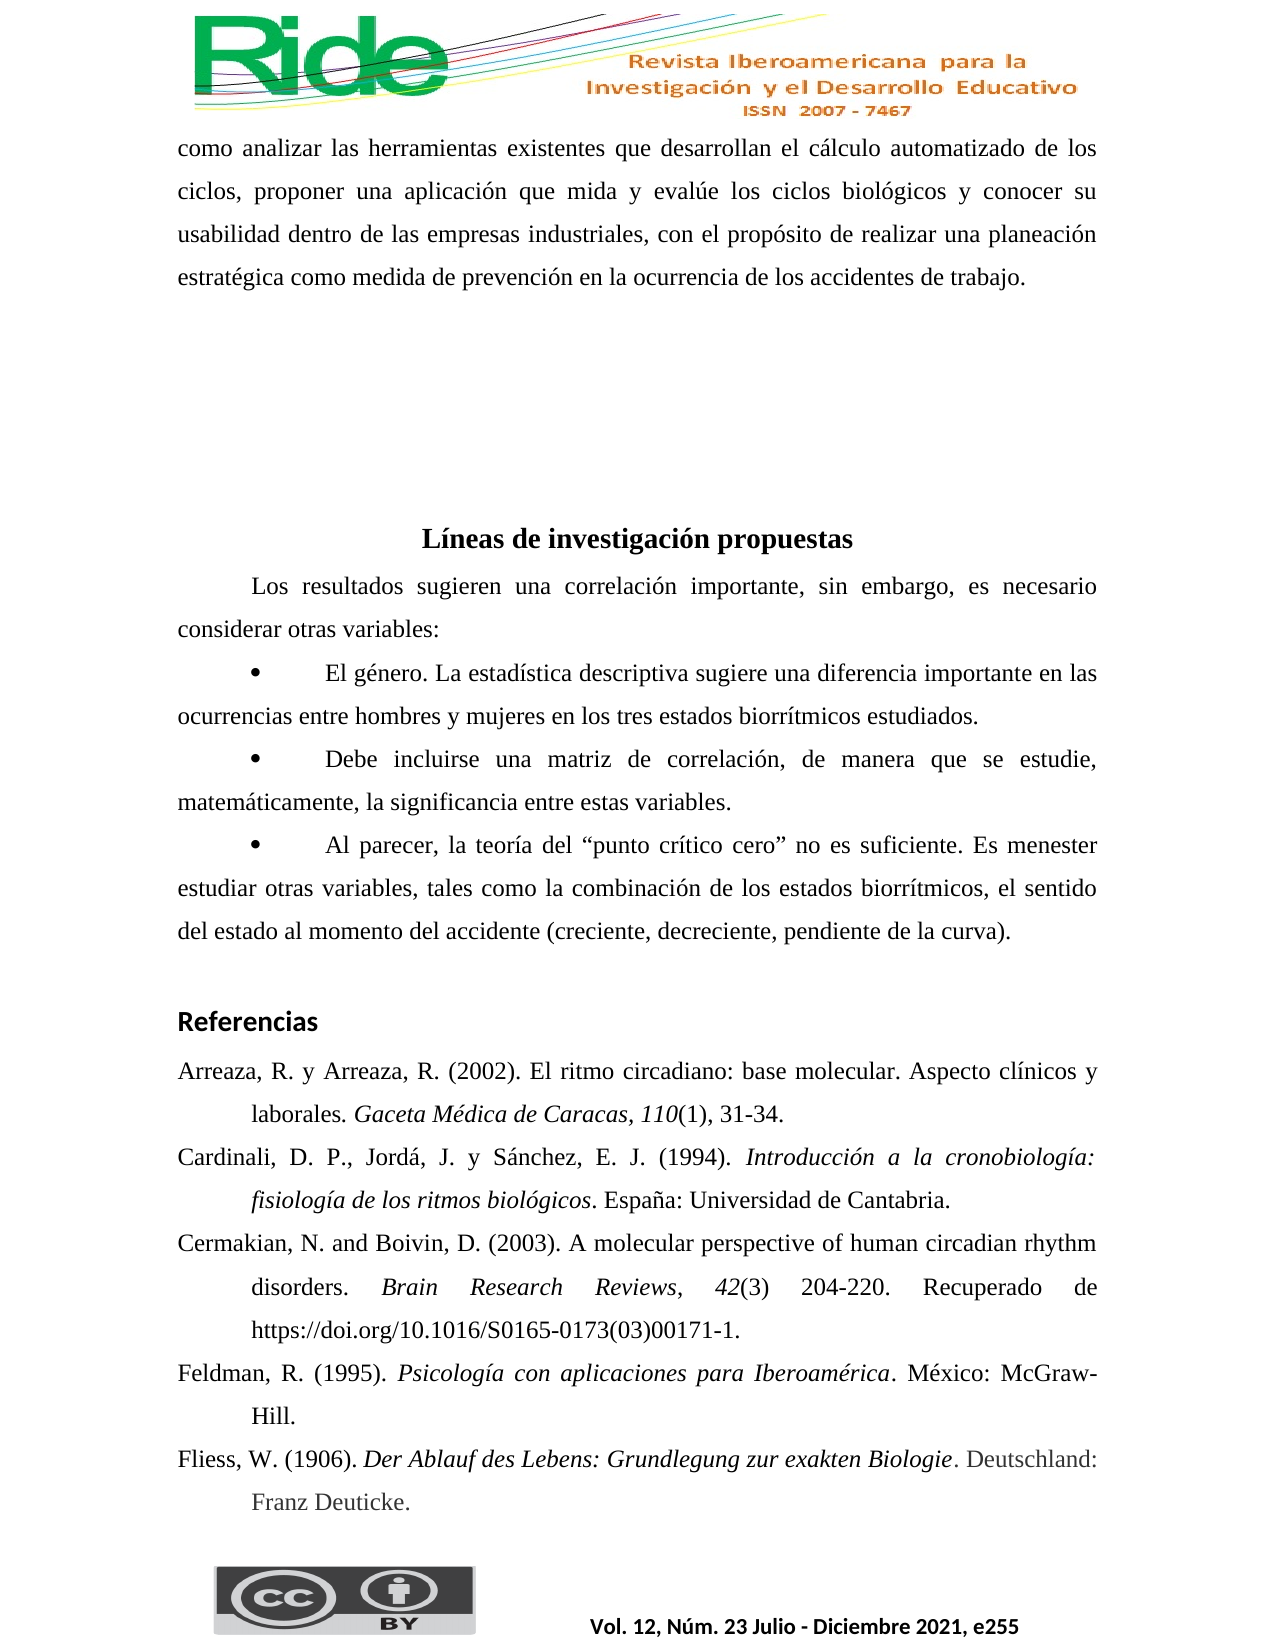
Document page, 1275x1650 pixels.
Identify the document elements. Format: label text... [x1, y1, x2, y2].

text Feldman, R. (1995). Psicología con aplicaciones para Iberoamérica. México: McGraw-Hill. [177, 1358, 1098, 1430]
list Debe incluirse una matriz de correlación, de manera que se estudie, matemáticamente, la significancia entre estas variables. [177, 744, 1098, 816]
text Cardinali, D. P., Jordá, J. y Sánchez, E. J. (1994). Introducción a la cronobiología: fisiología de los ritmos biológicos. España: Universidad de Cantabria. [177, 1142, 1098, 1214]
list Al parecer, la teoría del “punto crítico cero” no es suficiente. Es menester estudiar otras variables, tales como la combinación de los estados biorrítmicos, el sentido del estado al momento del accidente (creciente, decreciente, pendiente de la curva). [177, 830, 1098, 945]
text Los resultados sugieren una correlación importante, sin embargo, es necesario considerar otras variables: [177, 571, 1098, 643]
text Cermakian, N. and Boivin, D. (2003). A molecular perspective of human circadian rhythm disorders. Brain Research Reviews, 42(3) 204-220. Recuperado de https://doi.org/10.1016/S0165-0173(03)00171-1. [177, 1228, 1098, 1343]
picture [213, 1566, 476, 1635]
text Arreaza, R. y Arreaza, R. (2002). El ritmo circadiano: base molecular. Aspecto clínicos y laborales. Gaceta Médica de Caracas, 110(1), 31-34. [177, 1056, 1098, 1128]
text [177, 133, 1098, 291]
text Líneas de investigación propuestas [177, 521, 1098, 554]
picture [194, 14, 1081, 119]
text Fliess, W. (1906). Der Ablauf des Lebens: Grundlegung zur exakten Biologie. Deutschland: Franz Deuticke. [177, 1444, 1098, 1516]
list El género. La estadística descriptiva sugiere una diferencia importante en las ocurrencias entre hombres y mujeres en los tres estados biorrítmicos estudiados. [177, 658, 1098, 729]
text Referencias [177, 1003, 1098, 1038]
